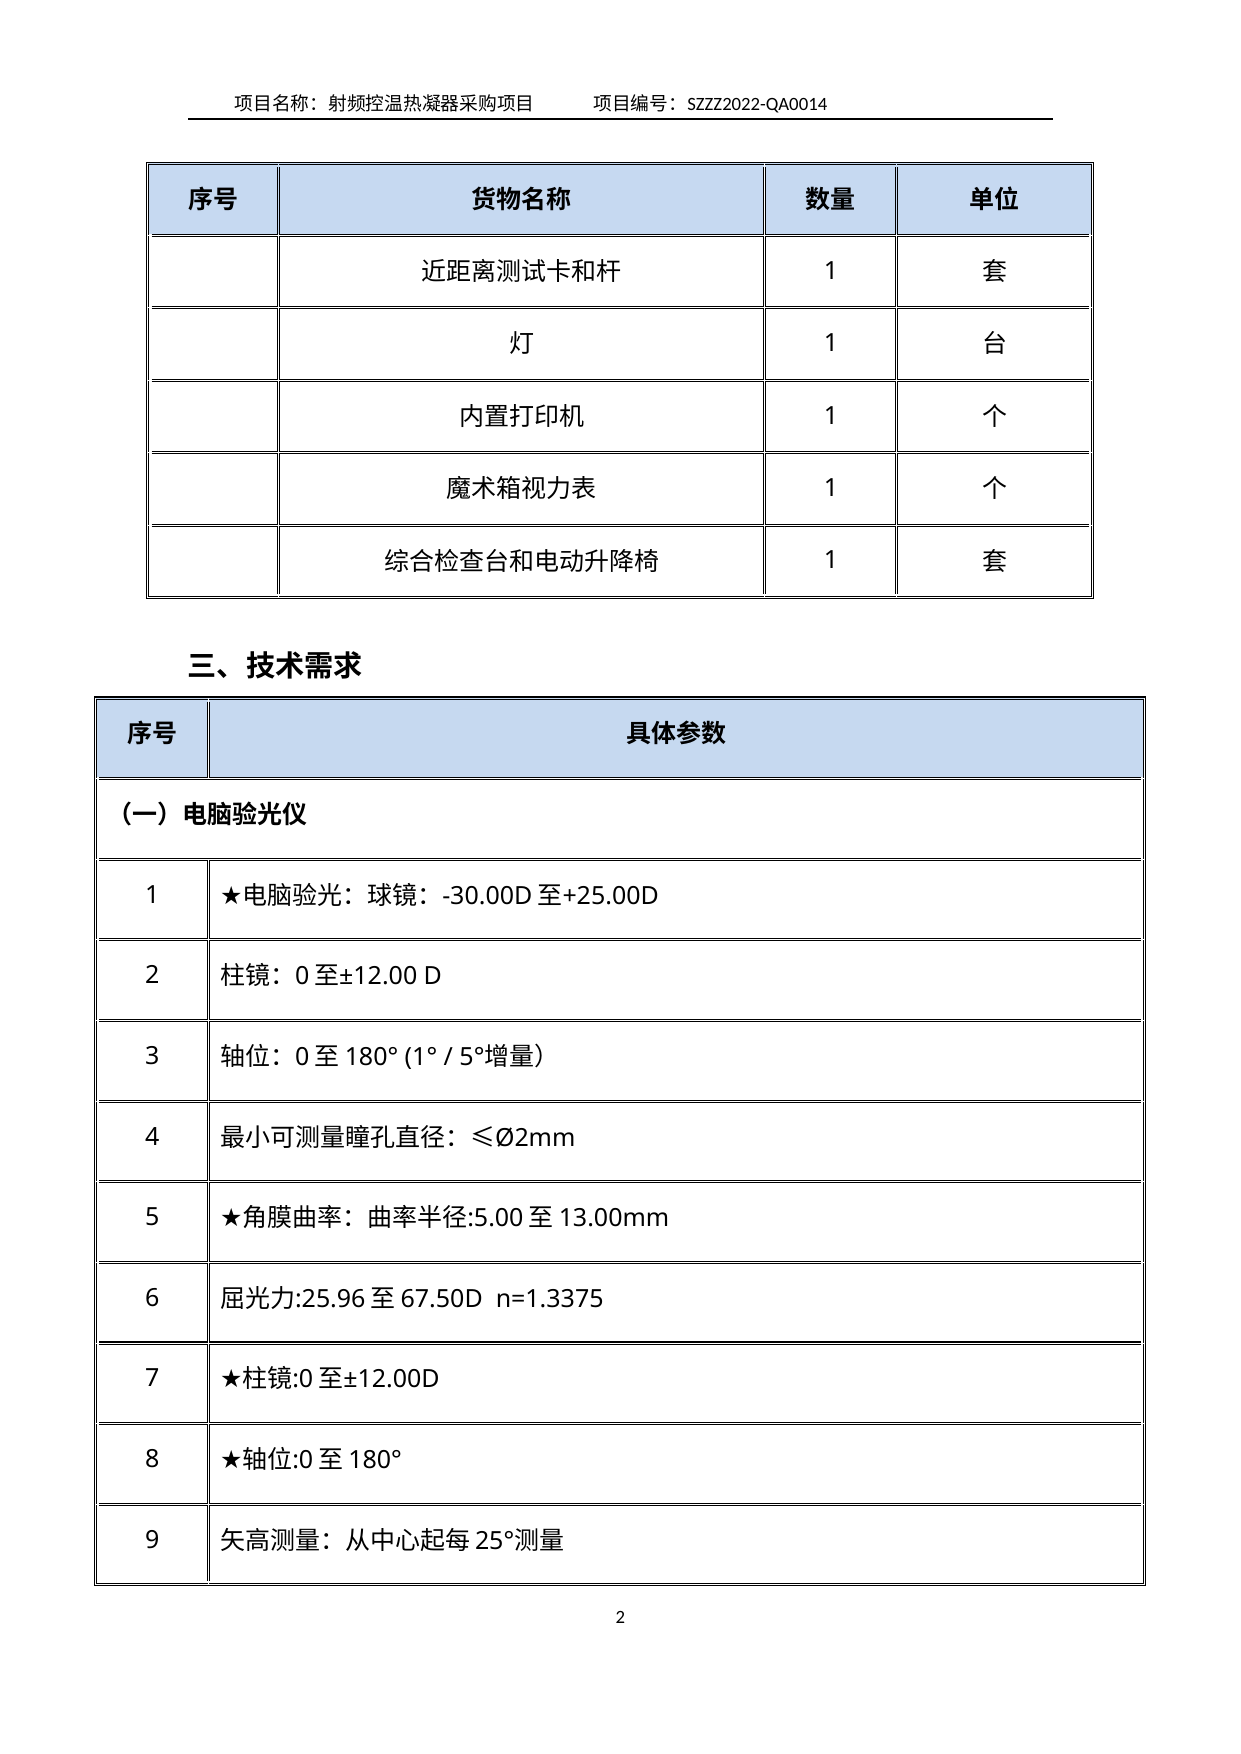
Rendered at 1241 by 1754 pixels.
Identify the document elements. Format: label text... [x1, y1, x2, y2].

table_cell [149, 524, 279, 596]
table_cell 套 [896, 524, 1091, 596]
table_cell [148, 234, 279, 306]
table_cell 矢高测量：从中心起每25°测量 [209, 1503, 1143, 1583]
table_cell 台 [896, 306, 1092, 379]
table_cell 1 [766, 382, 895, 451]
table_cell 套 [896, 234, 1092, 306]
table_cell 综合检查台和电动升降椅 [279, 527, 764, 596]
table_cell 4 [97, 1100, 207, 1180]
table_header 具体参数 [209, 700, 1143, 777]
table_cell 7 [97, 1341, 207, 1422]
table_cell 轴位：0至 180° (1° / 5°增量） [209, 1019, 1144, 1099]
table_cell 个 [898, 379, 1091, 451]
table_cell 柱镜：0至±12.00 D [209, 938, 1144, 1019]
table_cell 屈光力:25.96至67.50D n=1.3375 [210, 1261, 1143, 1341]
table_cell 近距离测试卡和杆 [280, 237, 763, 306]
table_cell ★电脑验光：球镜：-30.00D至+25.00D [210, 858, 1143, 938]
table_cell 1 [765, 527, 896, 596]
table_cell 1 [766, 237, 895, 306]
table_cell 5 [96, 1180, 208, 1261]
table_cell 1 [766, 454, 895, 523]
table_header 数量 [765, 165, 896, 234]
table_cell ★角膜曲率：曲率半径:5.00至13.00mm [209, 1180, 1144, 1261]
table_cell 灯 [280, 309, 763, 379]
table_cell ★柱镜:0至±12.00D [210, 1341, 1143, 1422]
table_cell 3 [96, 1019, 208, 1099]
table_cell 最小可测量瞳孔直径：≤Ø2mm [210, 1100, 1143, 1180]
table_cell 9 [97, 1503, 208, 1583]
table_cell ★轴位:0至180° [209, 1422, 1144, 1503]
table_cell [148, 306, 279, 379]
table_header 单位 [896, 165, 1091, 234]
table_cell [149, 379, 277, 451]
table_cell 1 [97, 858, 207, 938]
table_cell 内置打印机 [280, 382, 763, 451]
table_header 序号 [97, 700, 208, 777]
table_cell （一）电脑验光仪 [96, 777, 1144, 858]
table_cell 个 [896, 451, 1092, 523]
table_cell 2 [96, 938, 208, 1019]
text 三、技术需求 [187, 631, 1053, 696]
table_cell 6 [97, 1261, 207, 1341]
table_cell 1 [766, 309, 895, 379]
table_cell [148, 451, 279, 523]
table_header 序号 [148, 163, 279, 234]
table_cell 魔术箱视力表 [280, 454, 763, 523]
table_cell 8 [96, 1422, 208, 1503]
table_header 货物名称 [279, 165, 764, 234]
